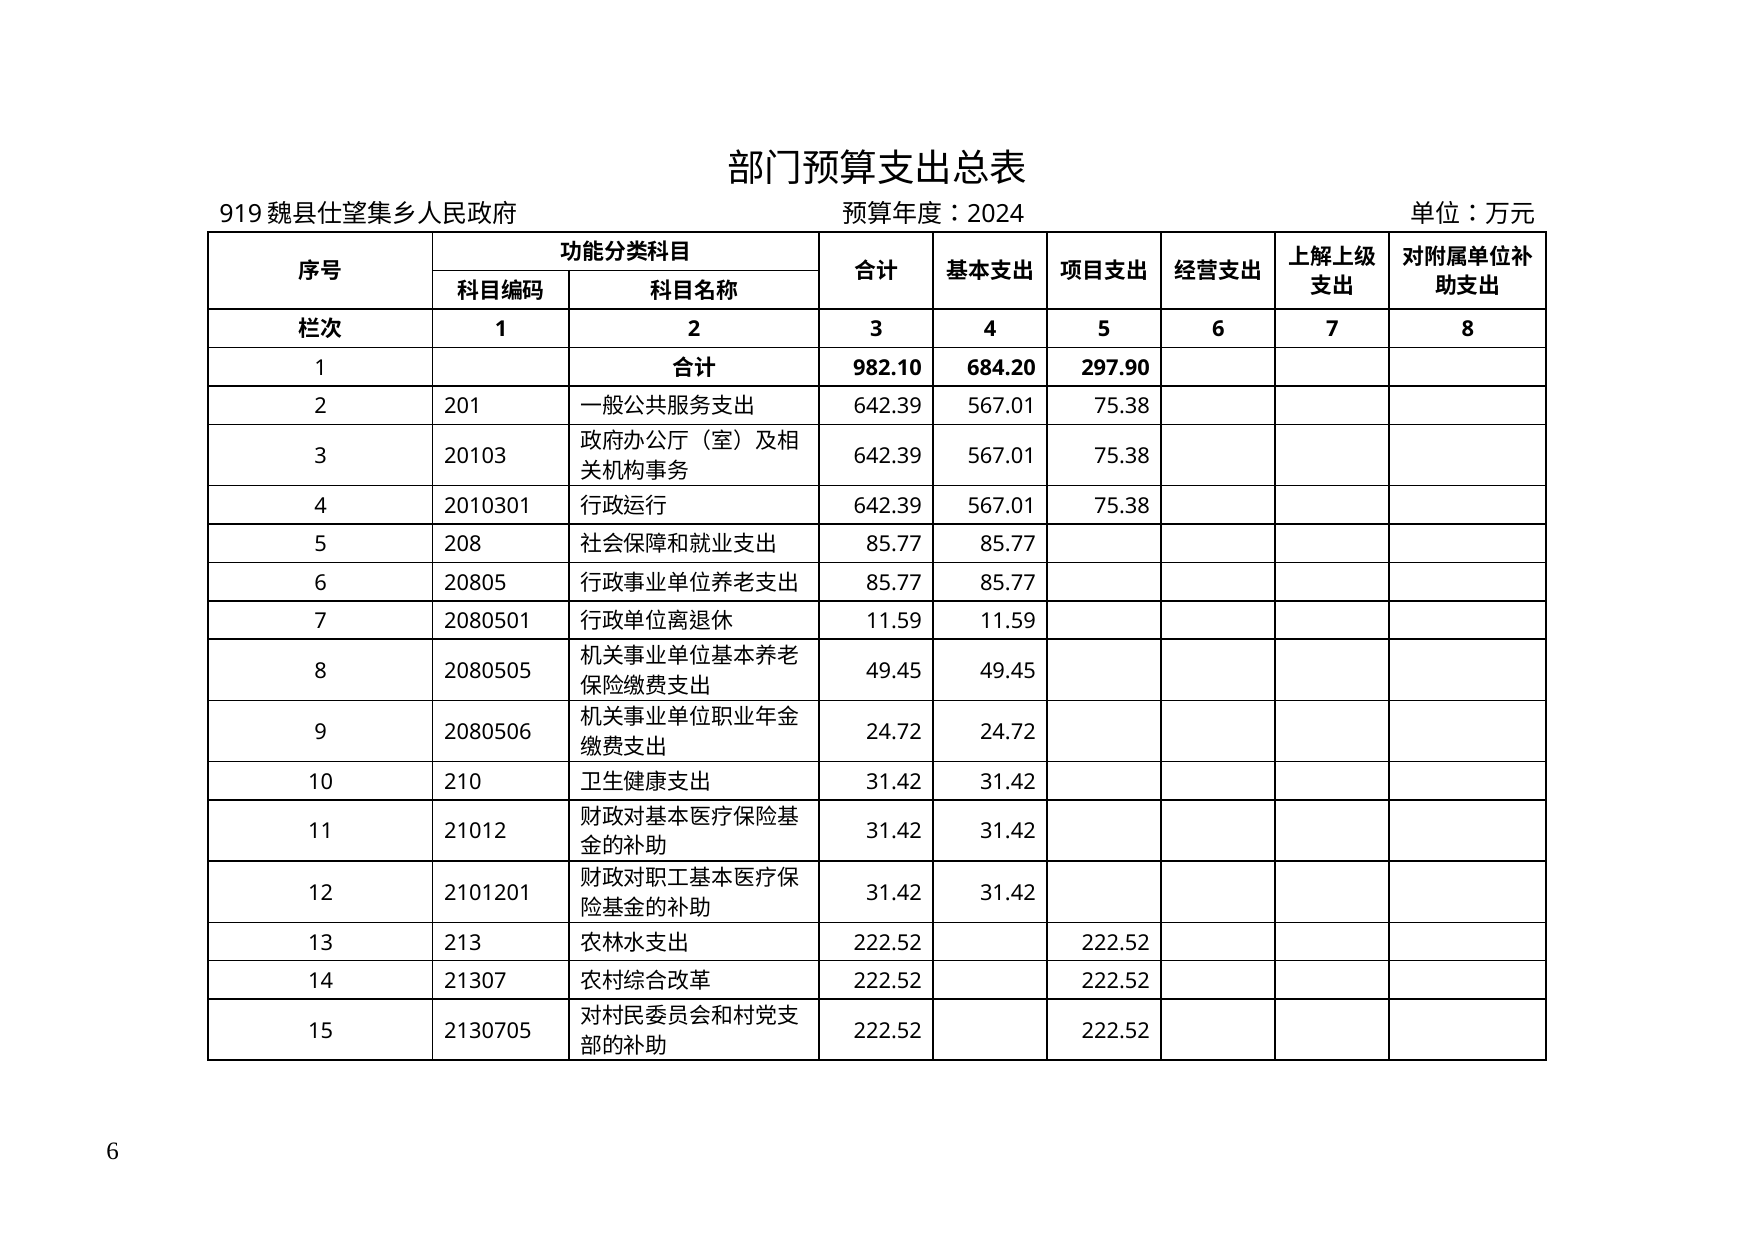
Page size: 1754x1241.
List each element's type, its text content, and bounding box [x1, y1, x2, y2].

table_cell 行政单位离退休 [570, 602, 818, 638]
table_cell 项目支出 [1048, 233, 1160, 308]
table_cell [1048, 525, 1160, 561]
table_cell 31.42 [934, 801, 1046, 860]
table_cell 24.72 [820, 701, 932, 761]
table_cell 2 [570, 310, 818, 347]
table_cell [1162, 862, 1274, 921]
table_cell 一般公共服务支出 [570, 387, 818, 423]
table_cell 11.59 [934, 602, 1046, 638]
table_cell 31.42 [820, 762, 932, 799]
table_cell 2130705 [433, 1000, 568, 1059]
table_cell [1390, 701, 1545, 761]
table_cell 合计 [570, 348, 818, 385]
table_cell 1 [433, 310, 568, 347]
table_cell 49.45 [820, 640, 932, 699]
table_cell 75.38 [1048, 425, 1160, 484]
table_cell [1048, 862, 1160, 921]
table_cell [1162, 801, 1274, 860]
table_cell 功能分类科目 [433, 233, 818, 270]
table_cell [1390, 387, 1545, 423]
table_cell 85.77 [820, 563, 932, 600]
table_cell 567.01 [934, 425, 1046, 484]
table_cell [1390, 640, 1545, 699]
table_cell 684.20 [934, 348, 1046, 385]
table_cell 5 [209, 525, 432, 561]
table_cell 9 [209, 701, 432, 761]
table_cell 567.01 [934, 486, 1046, 523]
table_cell [1390, 525, 1545, 561]
table_cell 2010301 [433, 486, 568, 523]
table_cell [1276, 602, 1388, 638]
table_cell 3 [209, 425, 432, 484]
table_cell 201 [433, 387, 568, 423]
table_cell [1276, 961, 1388, 998]
table_cell 642.39 [820, 425, 932, 484]
table_cell 科目名称 [570, 271, 818, 308]
table_cell [1276, 923, 1388, 960]
table_cell 24.72 [934, 701, 1046, 761]
table_cell 行政运行 [570, 486, 818, 523]
table_cell [1276, 563, 1388, 600]
table_cell 社会保障和就业支出 [570, 525, 818, 561]
table_cell [1162, 387, 1274, 423]
table_header 预算年度：2024 [820, 195, 1046, 231]
table_cell 7 [1276, 310, 1388, 347]
table_cell 农林水支出 [570, 923, 818, 960]
table_cell 卫生健康支出 [570, 762, 818, 799]
table_cell [1162, 961, 1274, 998]
table_cell 85.77 [934, 525, 1046, 561]
table_cell 10 [209, 762, 432, 799]
table_cell 982.10 [820, 348, 932, 385]
table_cell 222.52 [820, 1000, 932, 1059]
table_cell [1162, 640, 1274, 699]
table_cell [1276, 862, 1388, 921]
table_cell 85.77 [820, 525, 932, 561]
table_cell [1276, 425, 1388, 484]
table_cell [1048, 762, 1160, 799]
table_cell 31.42 [820, 801, 932, 860]
table_cell 6 [1162, 310, 1274, 347]
table_cell 31.42 [820, 862, 932, 921]
table_cell [1276, 486, 1388, 523]
table_cell [1390, 348, 1545, 385]
table_cell [1276, 701, 1388, 761]
table_cell 15 [209, 1000, 432, 1059]
table_cell [1276, 801, 1388, 860]
table_cell 机关事业单位基本养老保险缴费支出 [570, 640, 818, 699]
table_cell [1162, 923, 1274, 960]
table_cell [1162, 425, 1274, 484]
table_cell 5 [1048, 310, 1160, 347]
table_cell 31.42 [934, 862, 1046, 921]
table_cell [934, 961, 1046, 998]
table_cell [1390, 961, 1545, 998]
table_cell [1162, 602, 1274, 638]
table_cell [1390, 1000, 1545, 1059]
table_cell 2080501 [433, 602, 568, 638]
table_cell 75.38 [1048, 486, 1160, 523]
table_cell 222.52 [820, 961, 932, 998]
table_cell 合计 [820, 233, 932, 308]
table_cell 222.52 [1048, 923, 1160, 960]
table_cell [1162, 486, 1274, 523]
table_cell 2080505 [433, 640, 568, 699]
table_cell [1048, 640, 1160, 699]
table_cell [1390, 602, 1545, 638]
table_cell 31.42 [934, 762, 1046, 799]
table_cell 20103 [433, 425, 568, 484]
table_cell 2101201 [433, 862, 568, 921]
table_cell 208 [433, 525, 568, 561]
table_cell 49.45 [934, 640, 1046, 699]
table_cell 13 [209, 923, 432, 960]
table_cell 75.38 [1048, 387, 1160, 423]
table_cell 3 [820, 310, 932, 347]
table_cell 8 [1390, 310, 1545, 347]
table_cell 210 [433, 762, 568, 799]
text 部门预算支出总表 [106, 142, 1648, 193]
table_cell 213 [433, 923, 568, 960]
table_cell [1162, 563, 1274, 600]
table_cell [1048, 701, 1160, 761]
table_cell 财政对基本医疗保险基金的补助 [570, 801, 818, 860]
table_cell [1276, 640, 1388, 699]
table_cell [1162, 348, 1274, 385]
table_cell [1276, 387, 1388, 423]
table_cell [1390, 425, 1545, 484]
table_cell 11 [209, 801, 432, 860]
table_cell 14 [209, 961, 432, 998]
table_cell 行政事业单位养老支出 [570, 563, 818, 600]
table_cell 政府办公厅（室）及相关机构事务 [570, 425, 818, 484]
table_cell 21012 [433, 801, 568, 860]
table_cell [1048, 563, 1160, 600]
table_cell [1162, 1000, 1274, 1059]
table_cell 12 [209, 862, 432, 921]
table_cell 财政对职工基本医疗保险基金的补助 [570, 862, 818, 921]
table_cell [1048, 801, 1160, 860]
table_cell 4 [209, 486, 432, 523]
table_cell [1162, 525, 1274, 561]
table_cell 上解上级 支出 [1276, 233, 1388, 308]
table_cell 222.52 [1048, 961, 1160, 998]
table_cell 机关事业单位职业年金缴费支出 [570, 701, 818, 761]
table_cell [1390, 486, 1545, 523]
table_cell 222.52 [820, 923, 932, 960]
table_cell [934, 923, 1046, 960]
table_cell 4 [934, 310, 1046, 347]
table_cell 经营支出 [1162, 233, 1274, 308]
table_cell 对村民委员会和村党支部的补助 [570, 1000, 818, 1059]
table_cell 85.77 [934, 563, 1046, 600]
table_header 单位：万元 [1048, 195, 1545, 231]
table_cell [934, 1000, 1046, 1059]
table_cell [1390, 801, 1545, 860]
table_cell [433, 348, 568, 385]
table_cell 642.39 [820, 486, 932, 523]
table_cell 栏次 [209, 310, 432, 347]
table_cell [1048, 602, 1160, 638]
table_cell 2080506 [433, 701, 568, 761]
table_cell 11.59 [820, 602, 932, 638]
table_cell 297.90 [1048, 348, 1160, 385]
table_header 919魏县仕望集乡人民政府 [209, 195, 818, 231]
table_cell [1276, 762, 1388, 799]
table_cell [1276, 1000, 1388, 1059]
table_cell 8 [209, 640, 432, 699]
table_cell 农村综合改革 [570, 961, 818, 998]
table_cell 642.39 [820, 387, 932, 423]
table_cell [1276, 525, 1388, 561]
table_cell 7 [209, 602, 432, 638]
table_cell 567.01 [934, 387, 1046, 423]
table_cell 222.52 [1048, 1000, 1160, 1059]
table_cell 科目编码 [433, 271, 568, 308]
table_cell 序号 [209, 233, 432, 308]
table_cell [1390, 862, 1545, 921]
table_cell [1390, 762, 1545, 799]
table_cell 20805 [433, 563, 568, 600]
table_cell [1390, 923, 1545, 960]
table_cell [1162, 701, 1274, 761]
table_cell 基本支出 [934, 233, 1046, 308]
table_cell [1390, 563, 1545, 600]
table_cell 2 [209, 387, 432, 423]
table_cell 1 [209, 348, 432, 385]
table_cell 6 [209, 563, 432, 600]
table_cell 对附属单位补助支出 [1390, 233, 1545, 308]
table_cell 21307 [433, 961, 568, 998]
table_cell [1276, 348, 1388, 385]
table_cell [1162, 762, 1274, 799]
